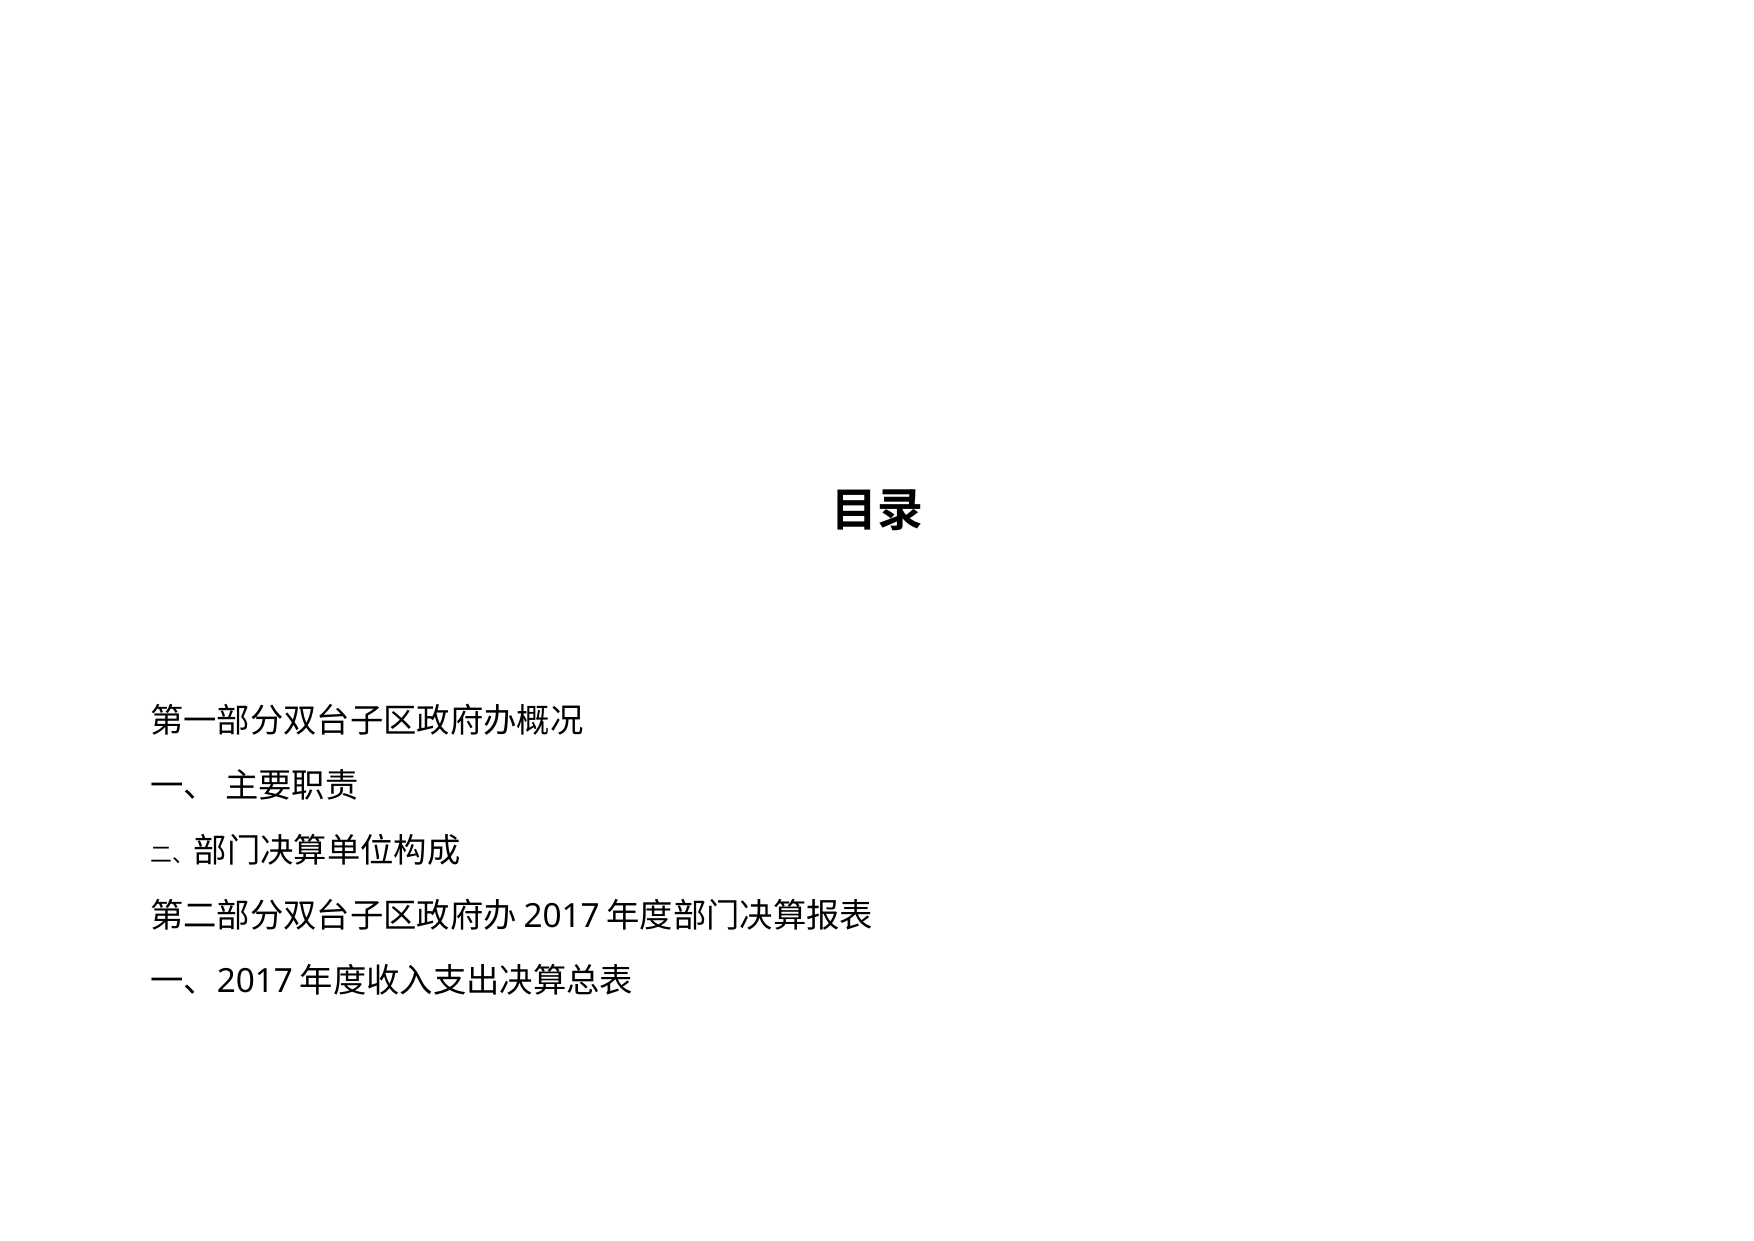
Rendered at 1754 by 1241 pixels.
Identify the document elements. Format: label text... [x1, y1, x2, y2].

text 第二部分双台子区政府办2017年度部门决算报表 [150, 880, 1604, 945]
text 目录 [150, 458, 1604, 555]
text 一、 主要职责 [150, 750, 1604, 815]
text 第一部分双台子区政府办概况 [150, 685, 1604, 750]
text 一、2017年度收入支出决算总表 [150, 945, 1604, 1010]
text 二、部门决算单位构成 [150, 815, 1604, 880]
